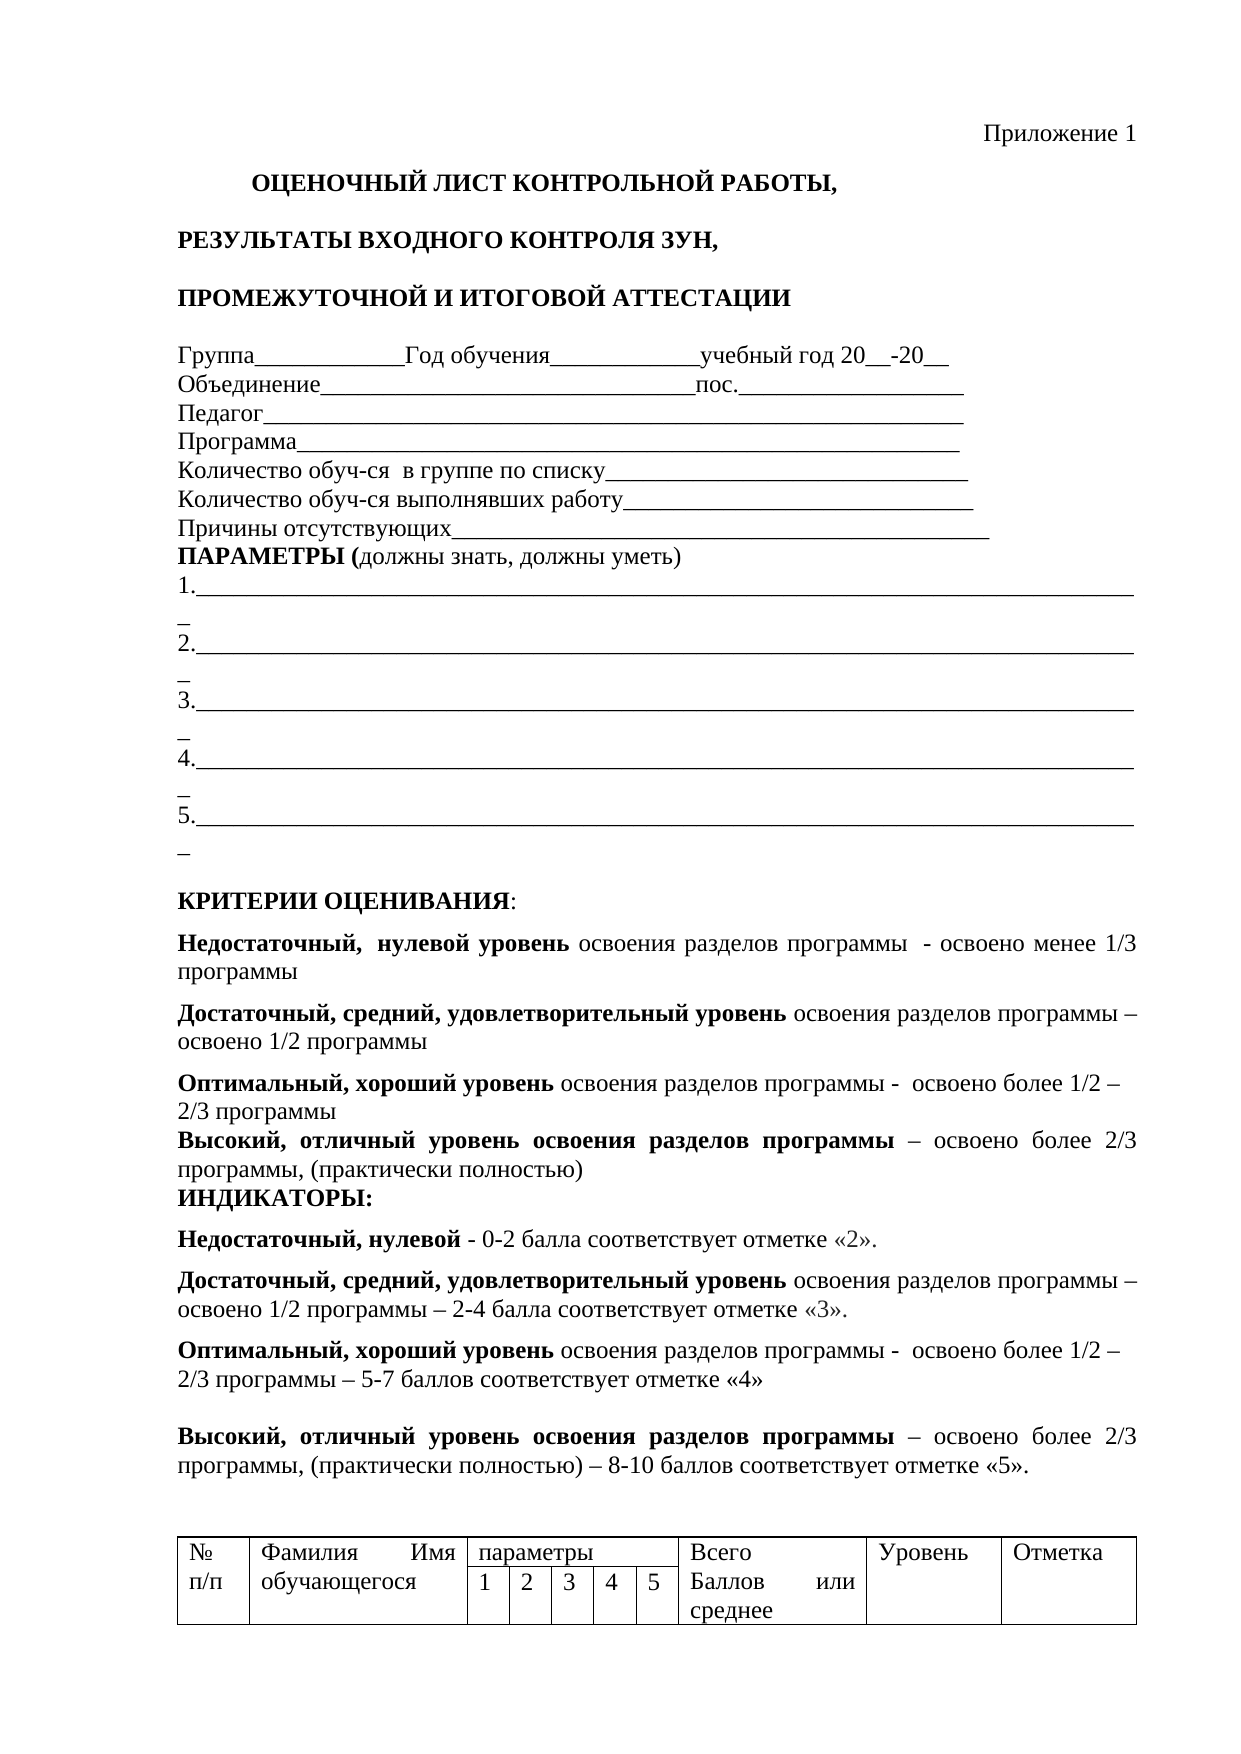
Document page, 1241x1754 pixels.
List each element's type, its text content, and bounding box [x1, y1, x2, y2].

text Оптимальный, хороший уровень освоения разделов программы - освоено более 1/2 – 2/3 программы [177, 1068, 1137, 1125]
text ИНДИКАТОРЫ: [177, 1183, 1137, 1211]
text Группа____________Год обучения____________учебный год 20__-20__ [177, 340, 1137, 369]
text РЕЗУЛЬТАТЫ ВХОДНОГО КОНТРОЛЯ ЗУН, [177, 225, 1137, 254]
text 2.____________________________________________________________________________ [177, 628, 1137, 685]
text Недостаточный, нулевой - 0-2 балла соответствует отметке «2». [177, 1224, 1137, 1253]
table_header Всего Баллов или среднее значение всех параметров [679, 1538, 866, 1624]
text Количество обуч-ся выполнявших работу____________________________ [177, 484, 1137, 513]
text ПРОМЕЖУТОЧНОЙ И ИТОГОВОЙ АТТЕСТАЦИИ [177, 283, 1137, 311]
table_header параметры [468, 1538, 678, 1566]
text Достаточный, средний, удовлетворительный уровень освоения разделов программы – освоено 1/2 программы – 2-4 балла соответствует отметке «3». [177, 1265, 1137, 1323]
text Количество обуч-ся в группе по списку_____________________________ [177, 455, 1137, 484]
text ОЦЕНОЧНЫЙ ЛИСТ КОНТРОЛЬНОЙ РАБОТЫ, [177, 168, 1137, 196]
table_header Уровень [867, 1538, 1001, 1624]
table_cell 4 [594, 1567, 636, 1624]
text Высокий, отличный уровень освоения разделов программы – освоено более 2/3 программы, (практически полностью) – 8-10 баллов соответствует отметке «5». [177, 1421, 1137, 1479]
table_cell 3 [552, 1567, 593, 1624]
table_header Фамилия Имя обучающегося [250, 1538, 467, 1624]
text Недостаточный, нулевой уровень освоения разделов программы - освоено менее 1/3 программы [177, 928, 1137, 985]
table_header № п/п [178, 1538, 249, 1624]
text 1.____________________________________________________________________________ [177, 570, 1137, 628]
text Высокий, отличный уровень освоения разделов программы – освоено более 2/3 программы, (практически полностью) [177, 1125, 1137, 1183]
table_cell 1 [468, 1567, 509, 1624]
text 4.____________________________________________________________________________ [177, 743, 1137, 800]
text Приложение 1 [177, 118, 1137, 147]
text Педагог________________________________________________________ [177, 398, 1137, 426]
text 3.____________________________________________________________________________ [177, 685, 1137, 743]
table_header Отметка [1002, 1538, 1136, 1624]
text КРИТЕРИИ ОЦЕНИВАНИЯ: [177, 886, 1137, 915]
text Достаточный, средний, удовлетворительный уровень освоения разделов программы – освоено 1/2 программы [177, 998, 1137, 1055]
text Объединение______________________________пос.__________________ [177, 369, 1137, 398]
text ПАРАМЕТРЫ (должны знать, должны уметь) [177, 541, 1137, 570]
text 5.____________________________________________________________________________ [177, 800, 1137, 858]
text Причины отсутствующих___________________________________________ [177, 513, 1137, 541]
text Программа_____________________________________________________ [177, 426, 1137, 455]
table_cell 5 [637, 1567, 678, 1624]
text Оптимальный, хороший уровень освоения разделов программы - освоено более 1/2 – 2/3 программы – 5-7 баллов соответствует отметке «4» [177, 1335, 1137, 1393]
table_cell 2 [510, 1567, 551, 1624]
